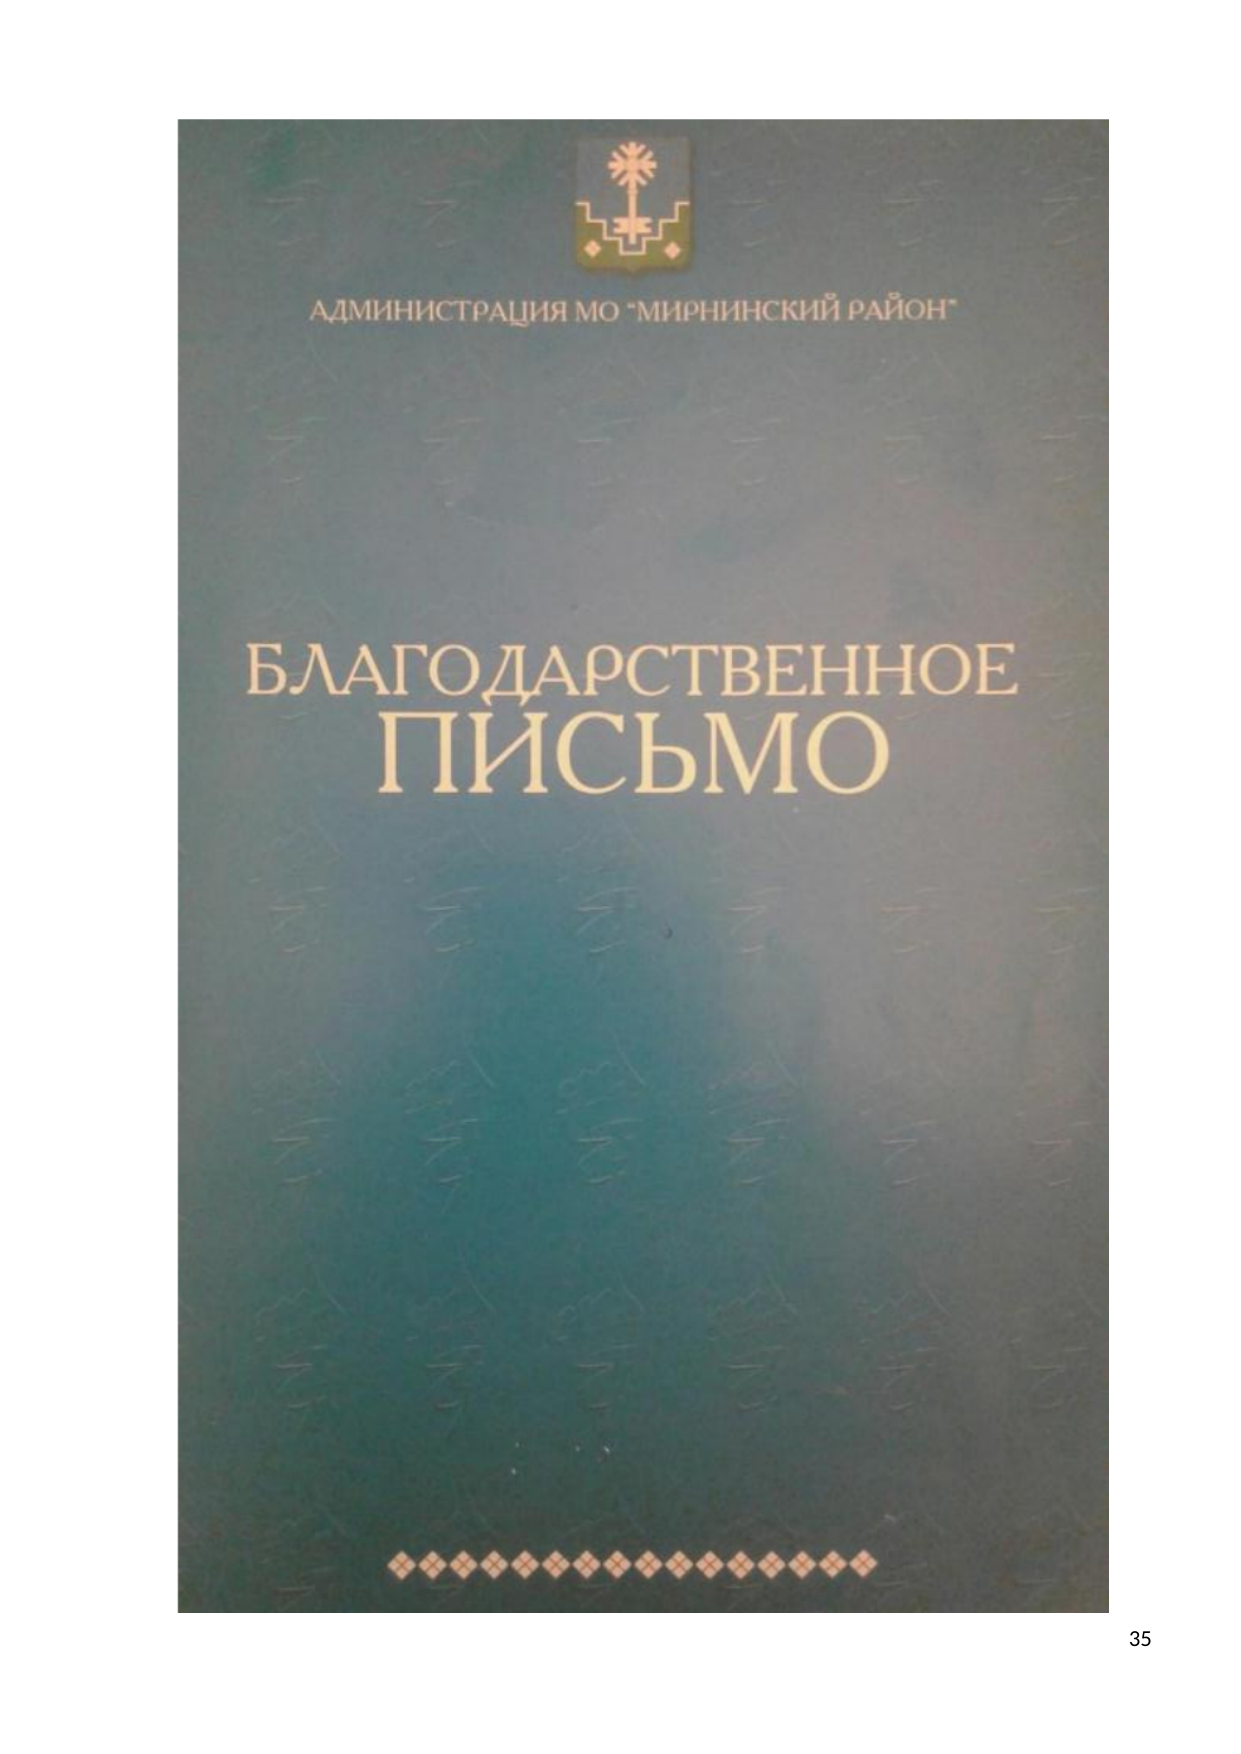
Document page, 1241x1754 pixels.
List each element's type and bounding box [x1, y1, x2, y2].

picture [179, 120, 1109, 1611]
